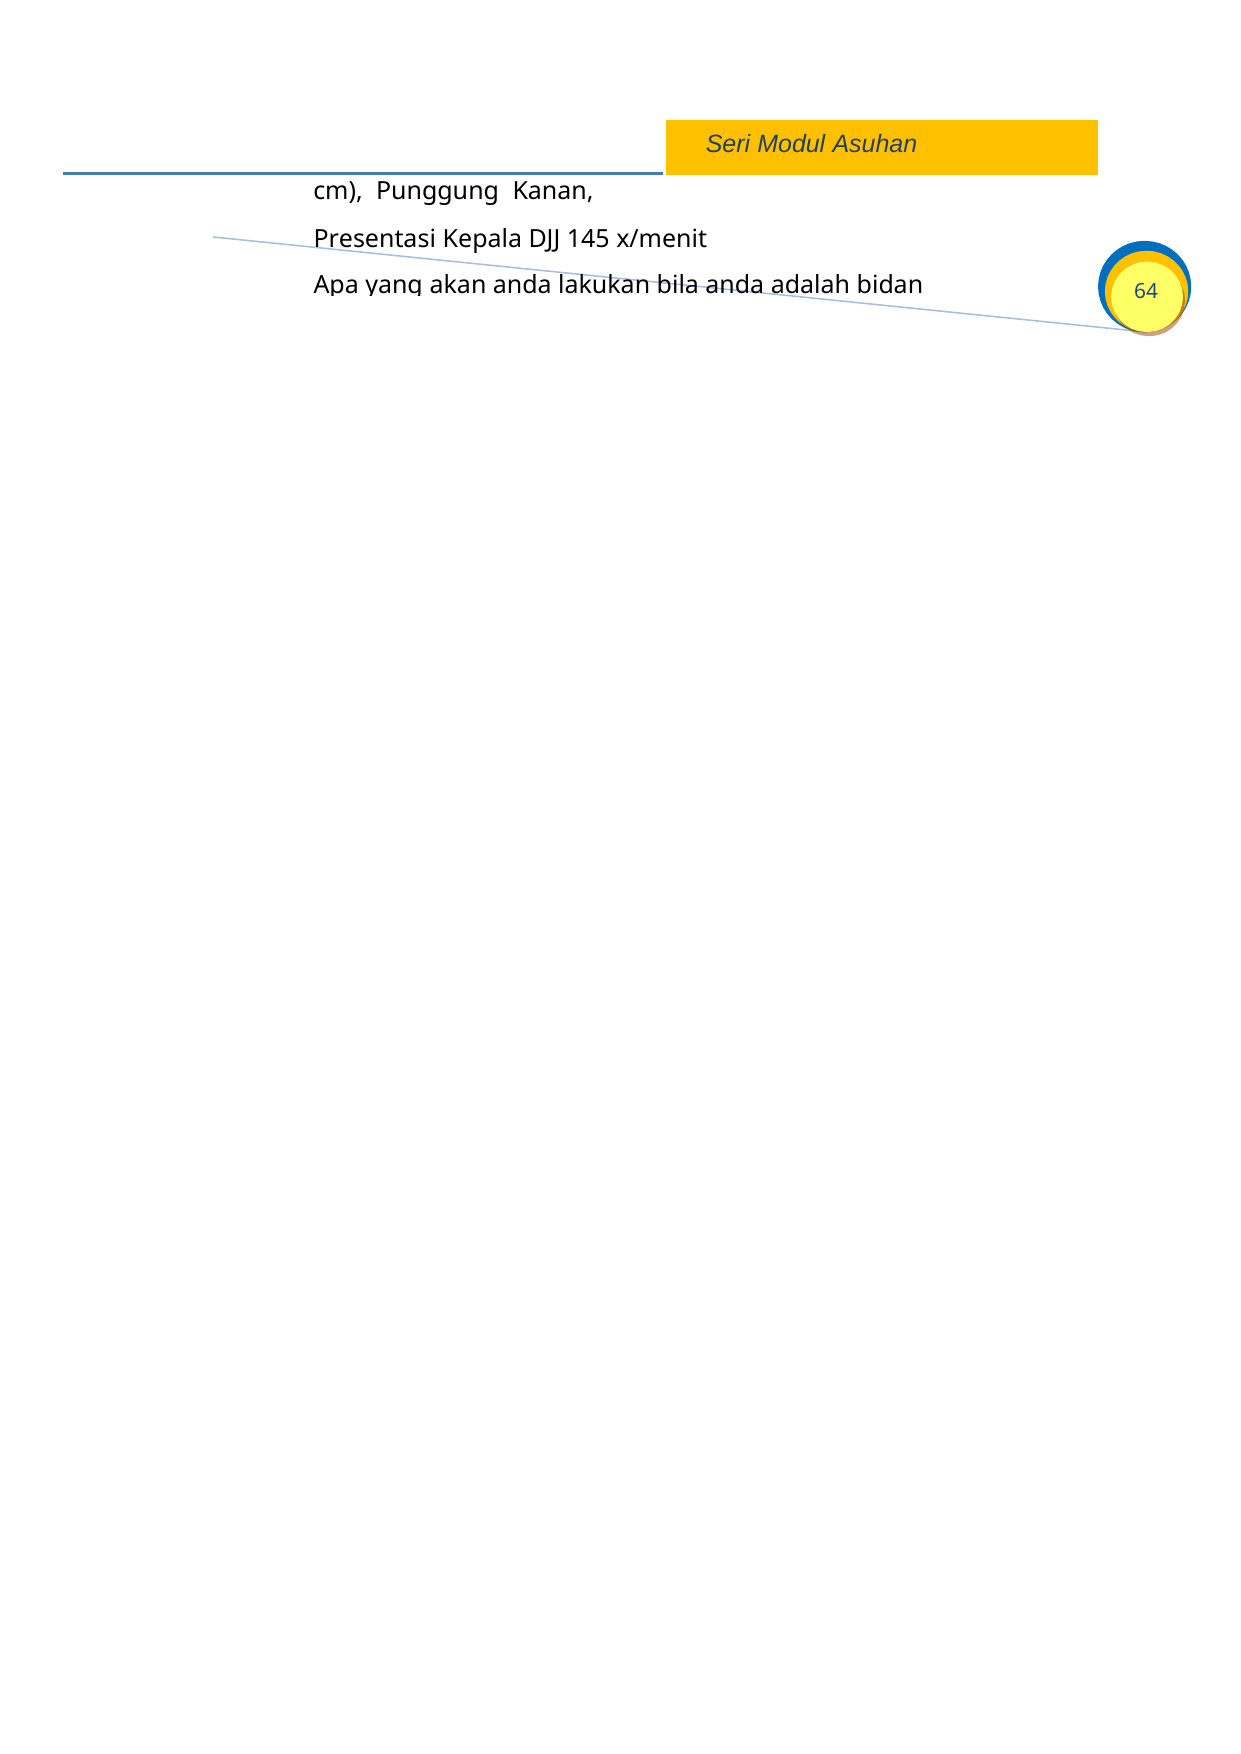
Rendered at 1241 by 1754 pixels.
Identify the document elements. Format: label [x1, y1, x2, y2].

text [313, 173, 1066, 207]
